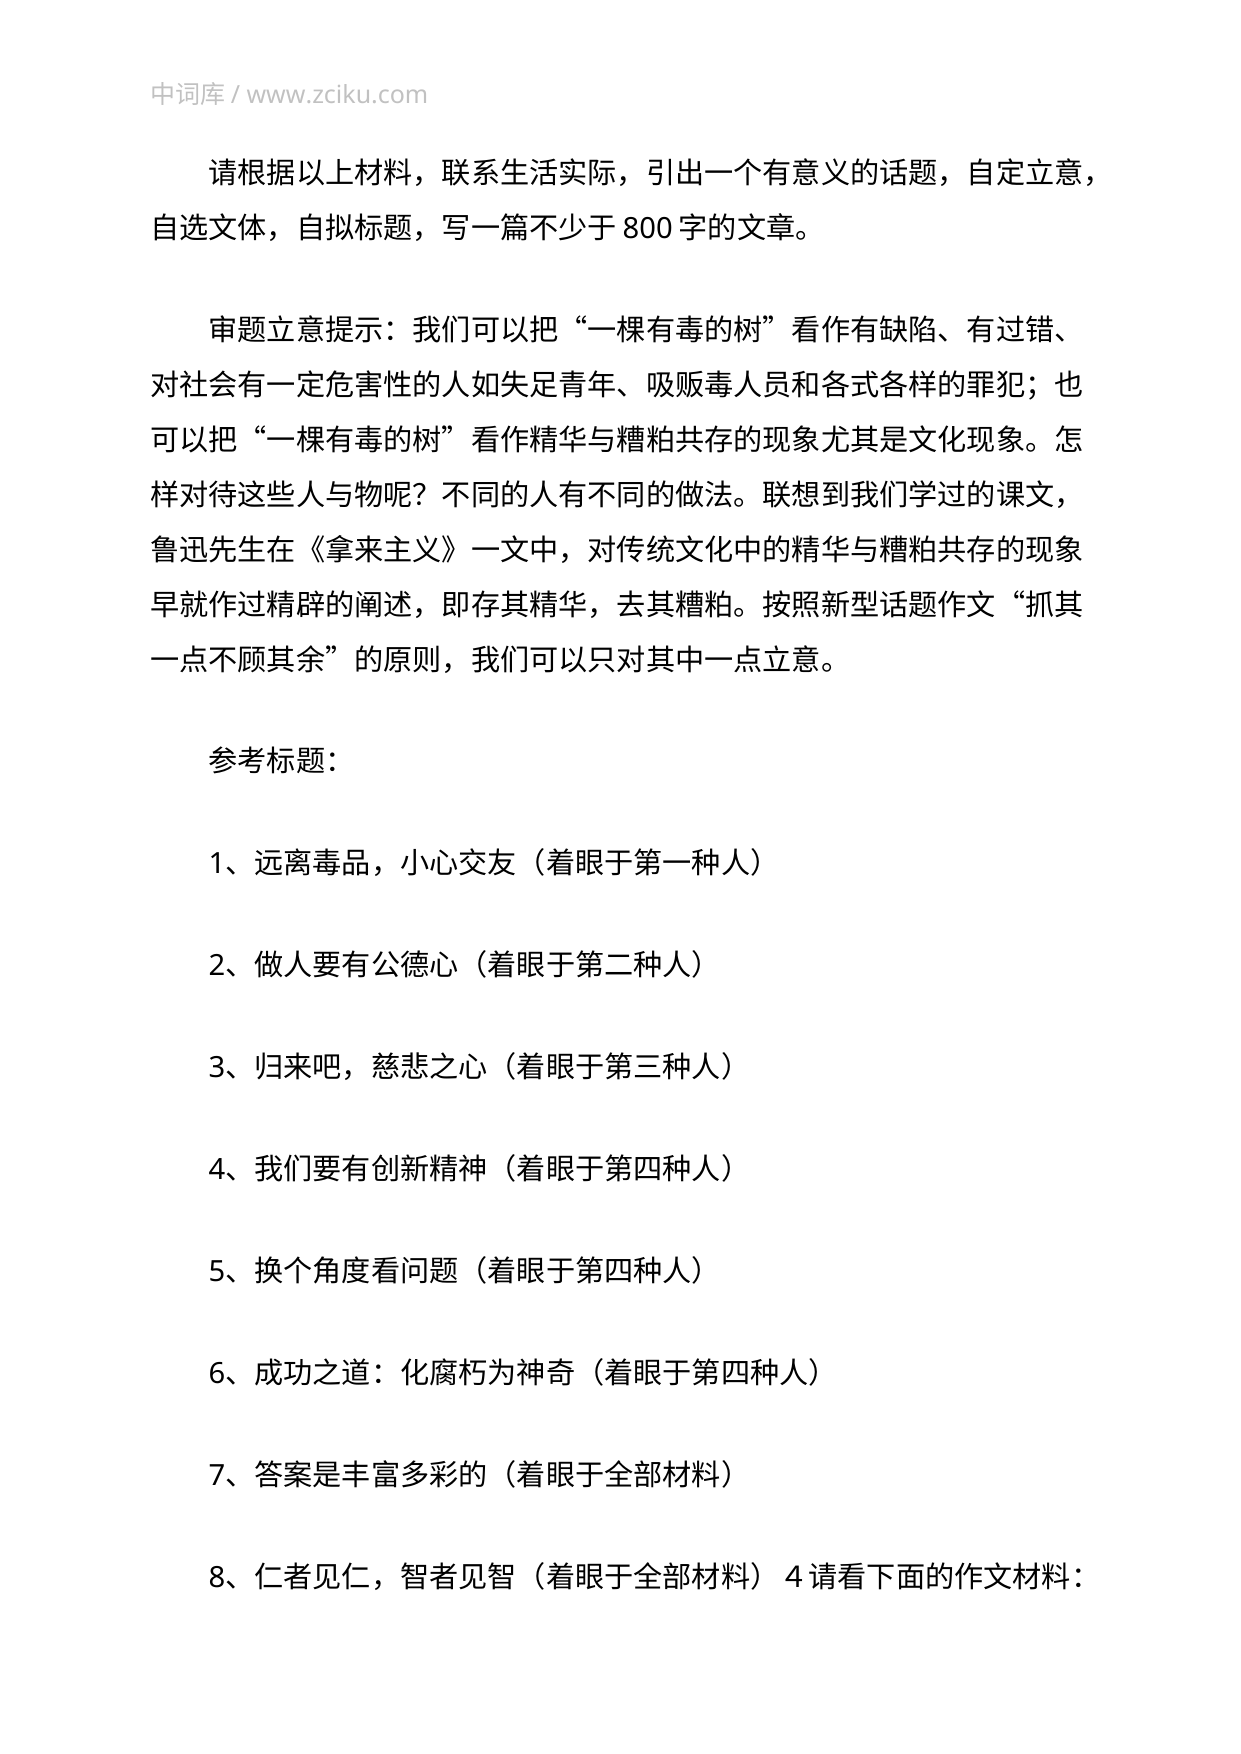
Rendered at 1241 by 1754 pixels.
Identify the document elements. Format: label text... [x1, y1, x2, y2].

text 3、归来吧，慈悲之心（着眼于第三种人） [150, 1044, 1090, 1086]
text 7、答案是丰富多彩的（着眼于全部材料） [150, 1452, 1090, 1494]
text 5、换个角度看问题（着眼于第四种人） [150, 1248, 1090, 1290]
text 审题立意提示：我们可以把“一棵有毒的树”看作有缺陷、有过错、对社会有一定危害性的人如失足青年、吸贩毒人员和各式各样的罪犯；也可以把“一棵有毒的树”看作精华与糟粕共存的现象尤其是文化现象。怎样对待这些人与物呢？不同的人有不同的做法。联想到我们学过的课文，鲁迅先生在《拿来主义》一文中，对传统文化中的精华与糟粕共存的现象早就作过精辟的阐述，即存其精华，去其糟粕。按照新型话题作文“抓其一点不顾其余”的原则，我们可以只对其中一点立意。 [150, 307, 1090, 678]
text 请根据以上材料，联系生活实际，引出一个有意义的话题，自定立意，自选文体，自拟标题，写一篇不少于800字的文章。 [150, 150, 1090, 247]
text 4、我们要有创新精神（着眼于第四种人） [150, 1146, 1090, 1188]
text 2、做人要有公德心（着眼于第二种人） [150, 942, 1090, 984]
text 6、成功之道：化腐朽为神奇（着眼于第四种人） [150, 1350, 1090, 1392]
text 参考标题： [150, 738, 1090, 780]
text 1、远离毒品，小心交友（着眼于第一种人） [150, 840, 1090, 882]
text 8、仁者见仁，智者见智（着眼于全部材料）４请看下面的作文材料： [150, 1554, 1090, 1596]
